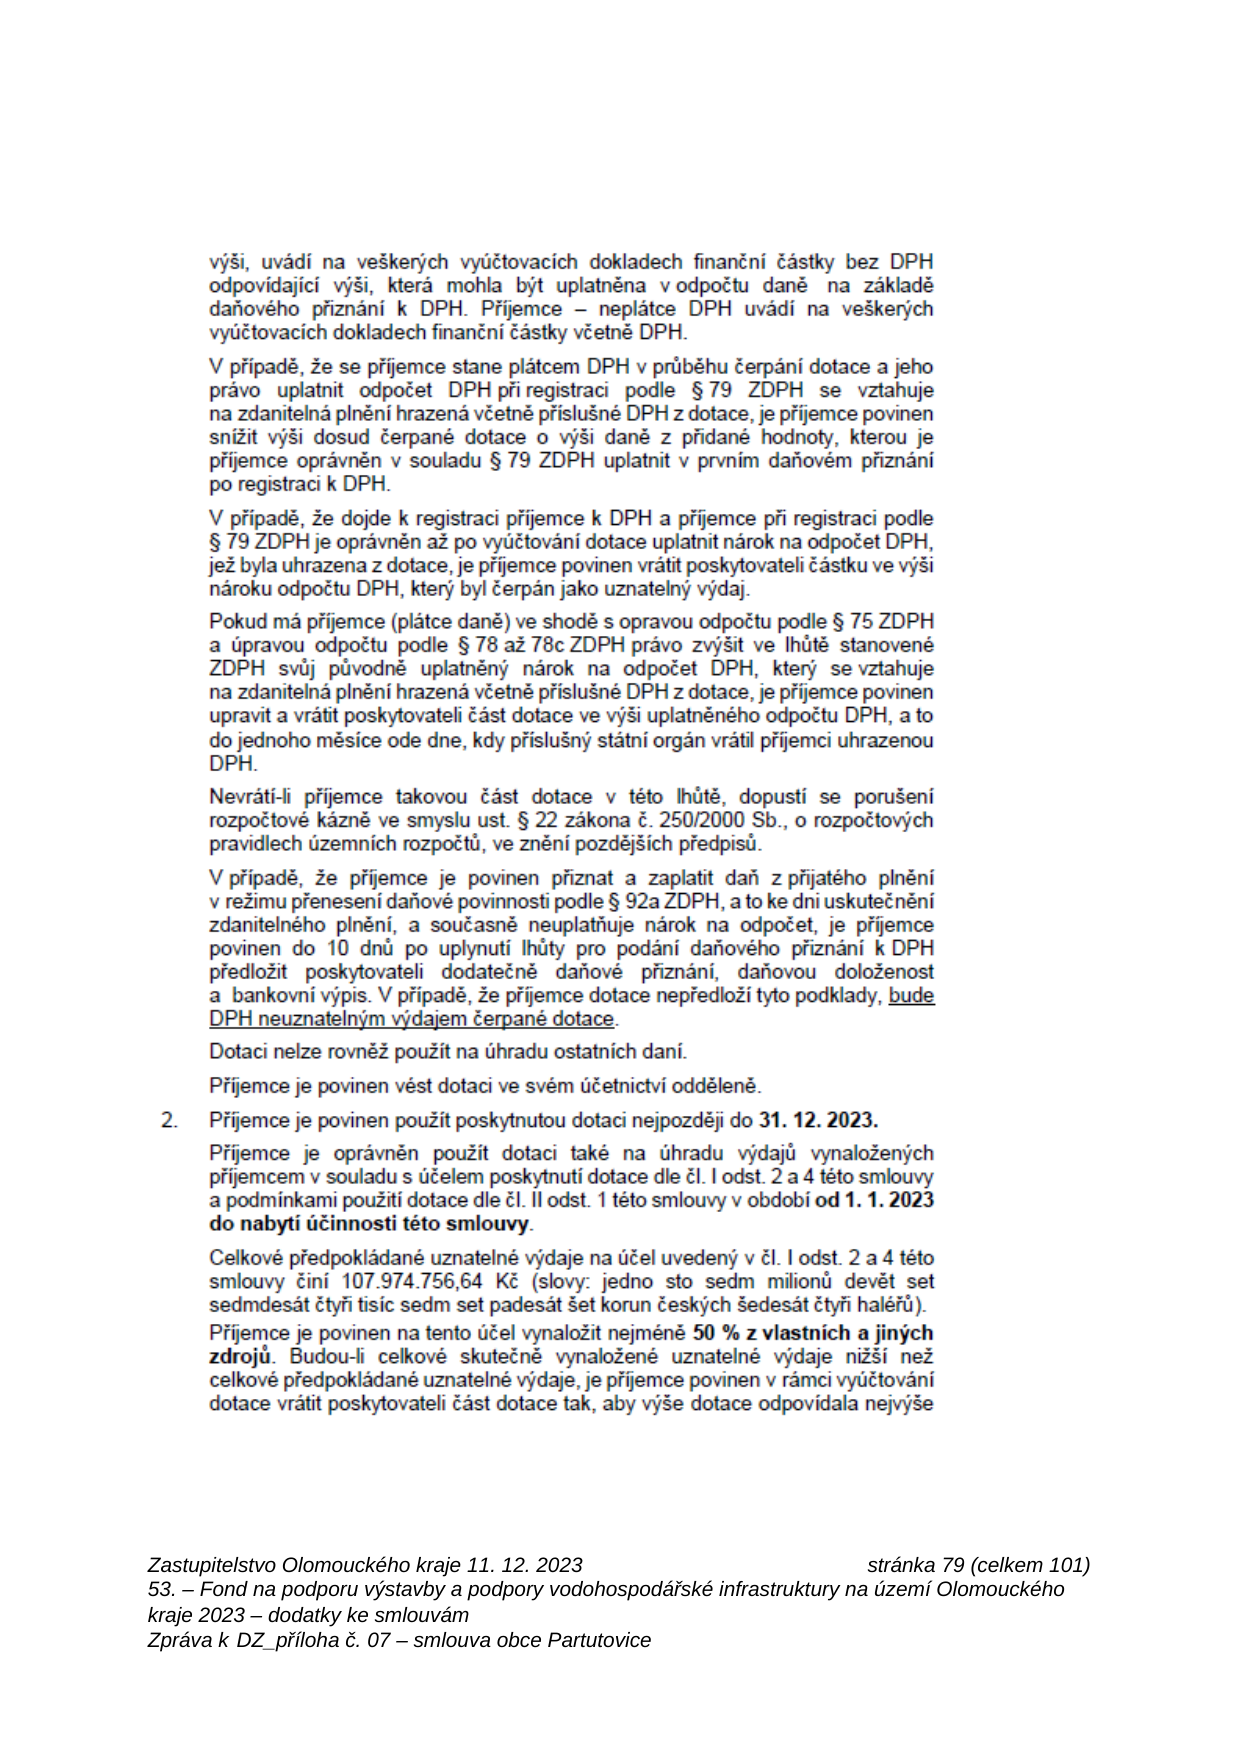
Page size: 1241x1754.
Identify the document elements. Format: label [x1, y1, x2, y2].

picture [147, 241, 1003, 1495]
